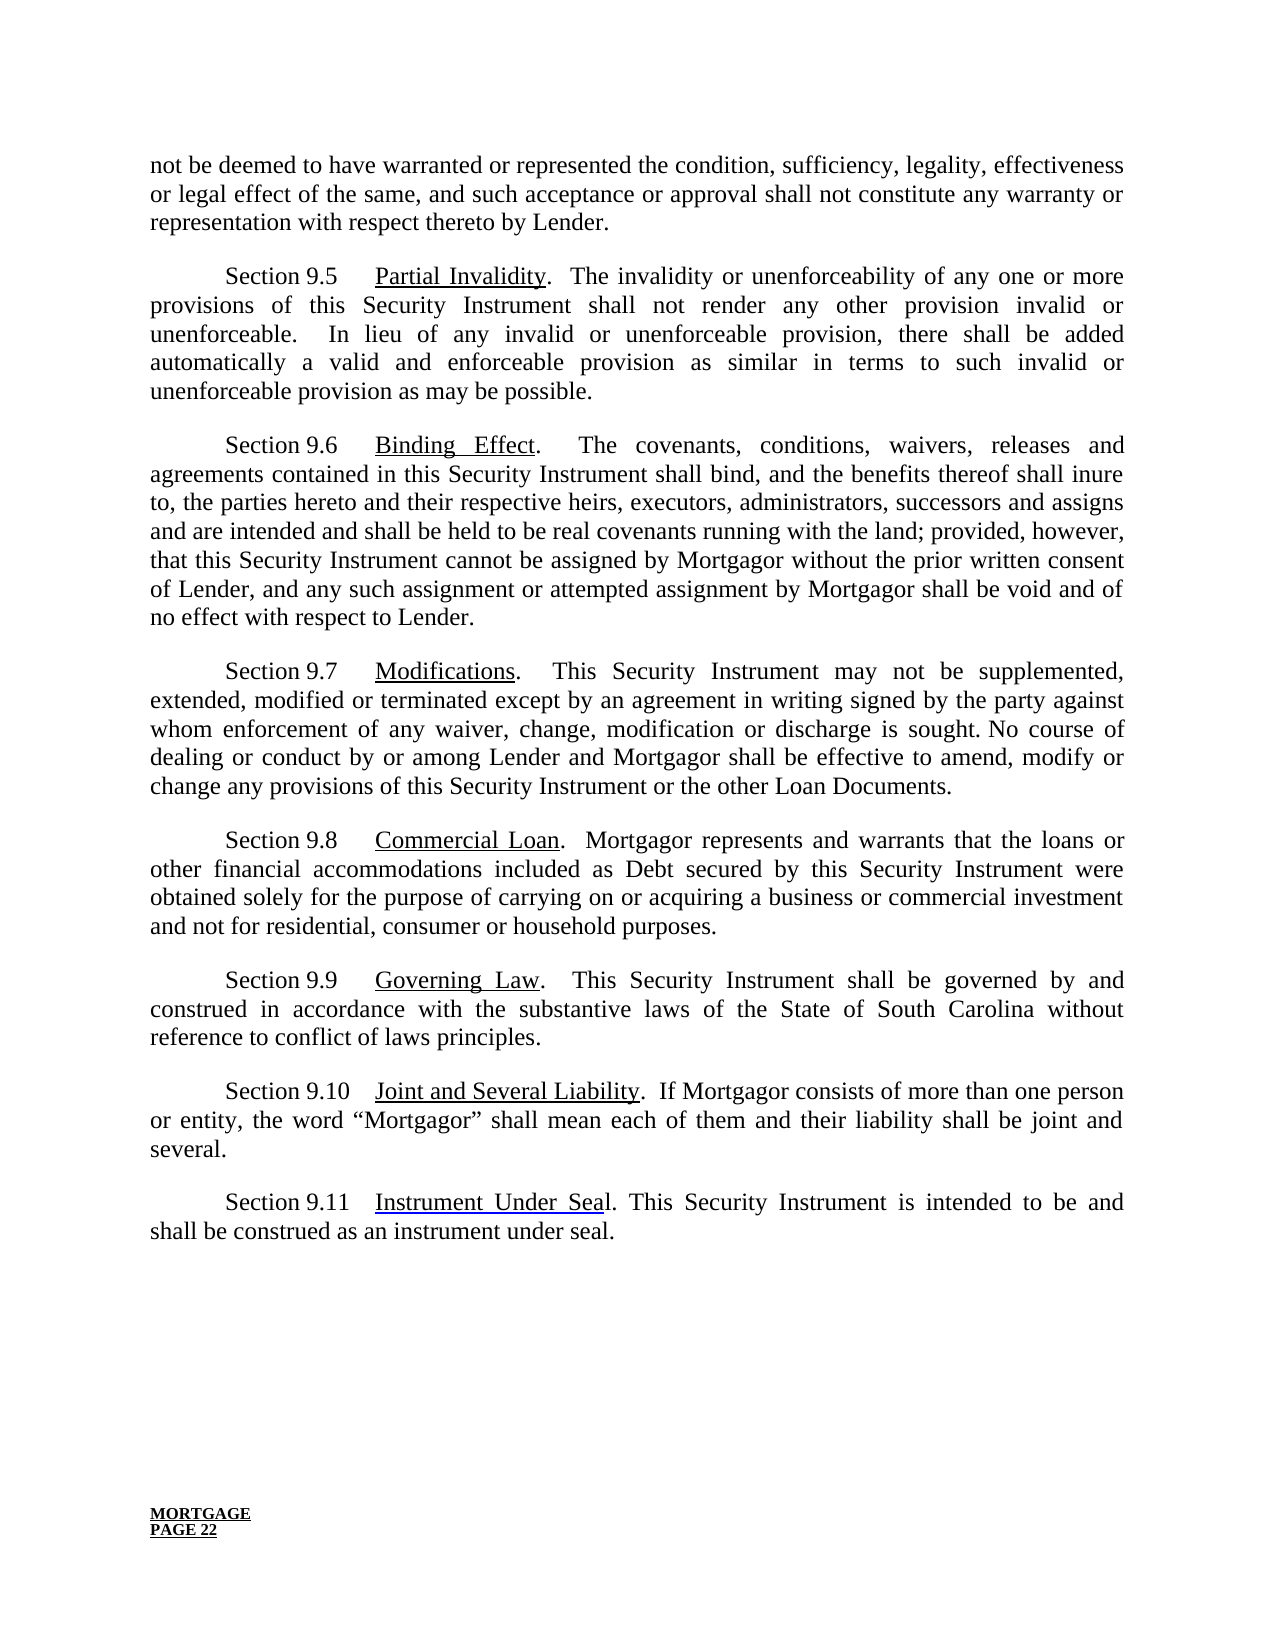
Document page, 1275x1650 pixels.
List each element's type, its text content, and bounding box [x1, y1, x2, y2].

list Section 9.7 Modifications. This Security Instrument may not be supplemented, extended, modified or terminated except by an agreement in writing signed by the party against whom enforcement of any waiver, change, modification or discharge is sought. No course of dealing or conduct by or among Lender and Mortgagor shall be effective to amend, modify or change any provisions of this Security Instrument or the other Loan Documents. [150, 656, 1125, 800]
list Section 9.10 Joint and Several Liability. If Mortgagor consists of more than one person or entity, the word “Mortgagor” shall mean each of them and their liability shall be joint and several. [150, 1076, 1125, 1162]
list Section 9.8 Commercial Loan. Mortgagor represents and warrants that the loans or other financial accommodations included as Debt secured by this Security Instrument were obtained solely for the purpose of carrying on or acquiring a business or commercial investment and not for residential, consumer or household purposes. [150, 825, 1125, 940]
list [150, 150, 1125, 236]
list Section 9.11 Instrument Under Seal. This Security Instrument is intended to be and shall be construed as an instrument under seal. [150, 1187, 1125, 1245]
list Section 9.9 Governing Law. This Security Instrument shall be governed by and construed in accordance with the substantive laws of the State of South Carolina without reference to conflict of laws principles. [150, 965, 1125, 1051]
list Section 9.6 Binding Effect. The covenants, conditions, waivers, releases and agreements contained in this Security Instrument shall bind, and the benefits thereof shall inure to, the parties hereto and their respective heirs, executors, administrators, successors and assigns and are intended and shall be held to be real covenants running with the land; provided, however, that this Security Instrument cannot be assigned by Mortgagor without the prior written consent of Lender, and any such assignment or attempted assignment by Mortgagor shall be void and of no effect with respect to Lender. [150, 430, 1125, 631]
list Section 9.5 Partial Invalidity. The invalidity or unenforceability of any one or more provisions of this Security Instrument shall not render any other provision invalid or unenforceable. In lieu of any invalid or unenforceable provision, there shall be added automatically a valid and enforceable provision as similar in terms to such invalid or unenforceable provision as may be possible. [150, 261, 1125, 405]
